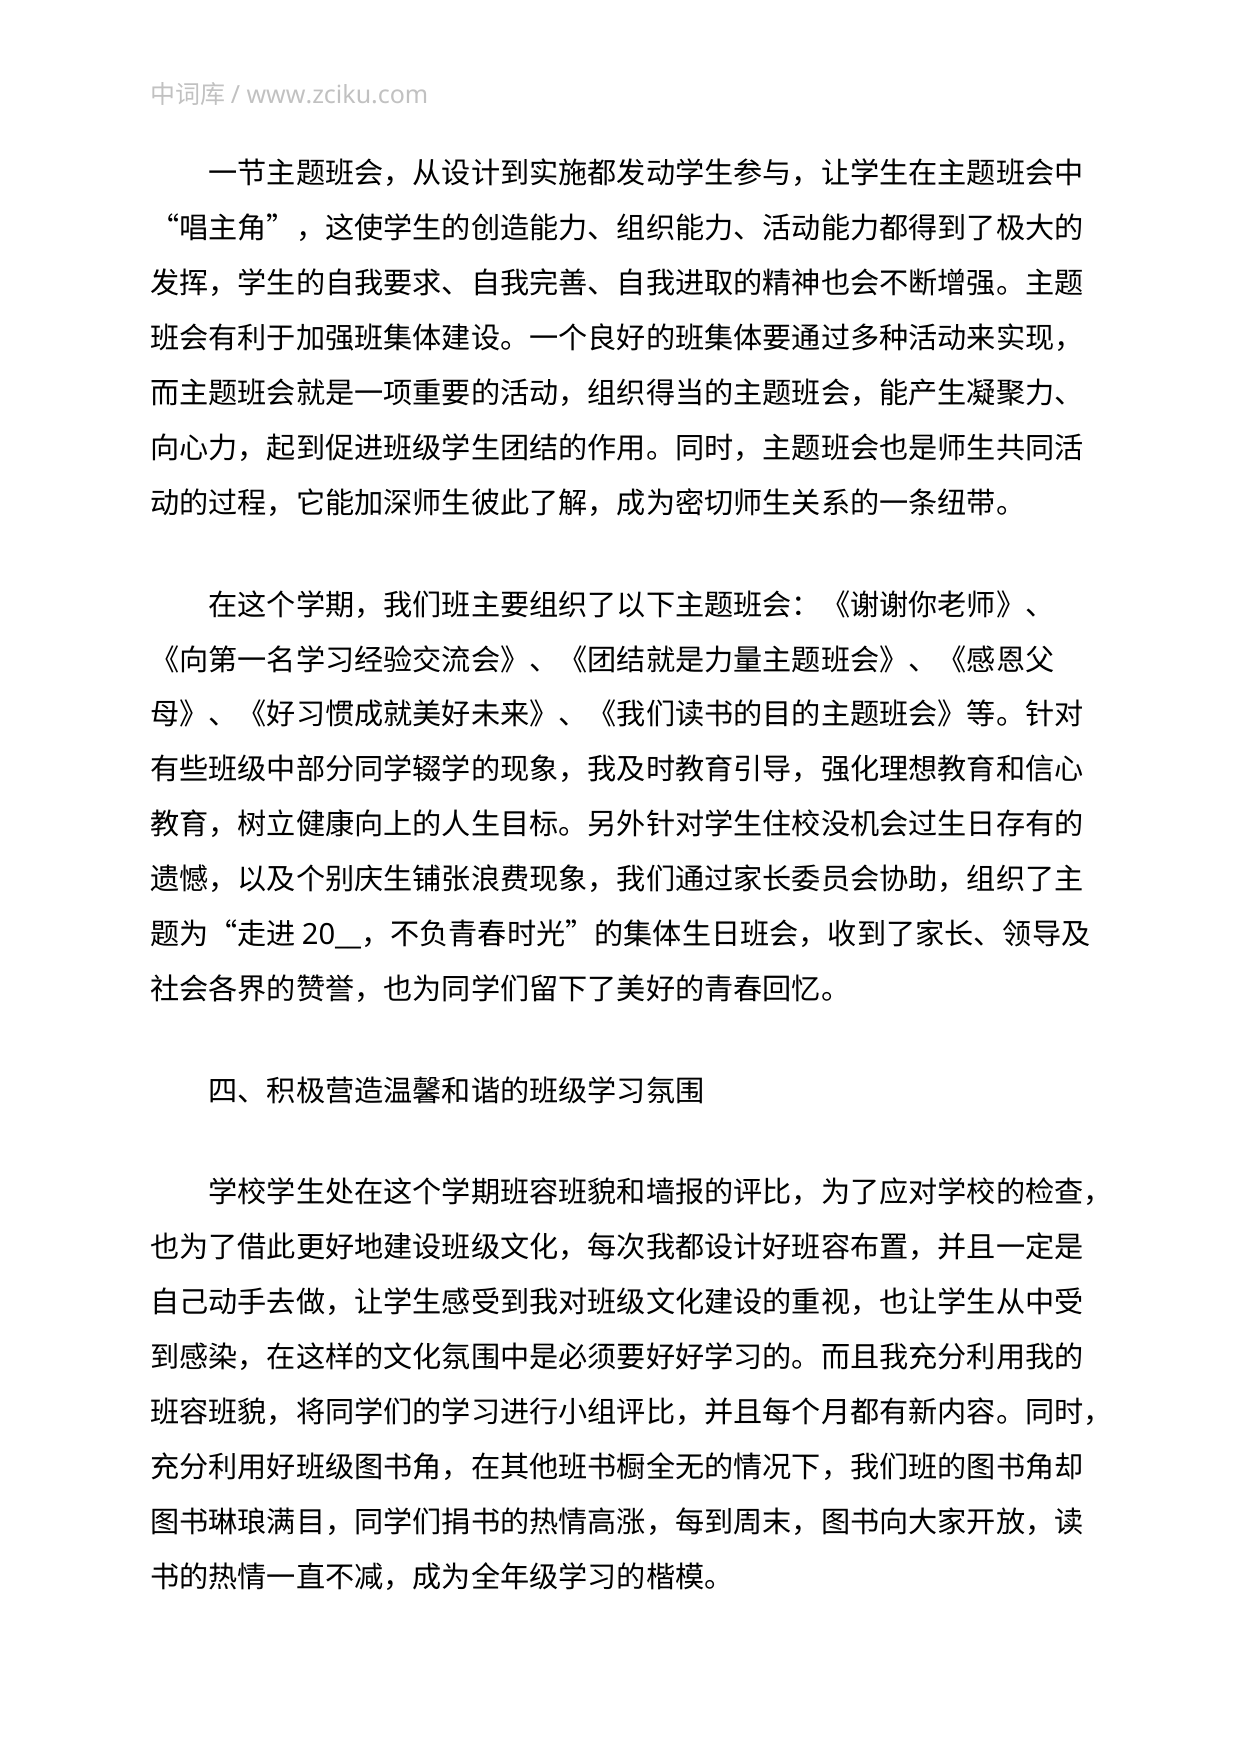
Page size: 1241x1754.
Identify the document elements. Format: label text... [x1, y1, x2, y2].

text 在这个学期，我们班主要组织了以下主题班会：《谢谢你老师》、《向第一名学习经验交流会》、《团结就是力量主题班会》、《感恩父母》、《好习惯成就美好未来》、《我们读书的目的主题班会》等。针对有些班级中部分同学辍学的现象，我及时教育引导，强化理想教育和信心教育，树立健康向上的人生目标。另外针对学生住校没机会过生日存有的遗憾，以及个别庆生铺张浪费现象，我们通过家长委员会协助，组织了主题为“走进20__，不负青春时光”的集体生日班会，收到了家长、领导及社会各界的赞誉，也为同学们留下了美好的青春回忆。 [150, 581, 1090, 1008]
text 学校学生处在这个学期班容班貌和墙报的评比，为了应对学校的检查，也为了借此更好地建设班级文化，每次我都设计好班容布置，并且一定是自己动手去做，让学生感受到我对班级文化建设的重视，也让学生从中受到感染，在这样的文化氛围中是必须要好好学习的。而且我充分利用我的班容班貌，将同学们的学习进行小组评比，并且每个月都有新内容。同时，充分利用好班级图书角，在其他班书橱全无的情况下，我们班的图书角却图书琳琅满目，同学们捐书的热情高涨，每到周末，图书向大家开放，读书的热情一直不减，成为全年级学习的楷模。 [150, 1169, 1090, 1596]
text 四、积极营造温馨和谐的班级学习氛围 [150, 1067, 1090, 1109]
text 一节主题班会，从设计到实施都发动学生参与，让学生在主题班会中“唱主角”，这使学生的创造能力、组织能力、活动能力都得到了极大的发挥，学生的自我要求、自我完善、自我进取的精神也会不断增强。主题班会有利于加强班集体建设。一个良好的班集体要通过多种活动来实现，而主题班会就是一项重要的活动，组织得当的主题班会，能产生凝聚力、向心力，起到促进班级学生团结的作用。同时，主题班会也是师生共同活动的过程，它能加深师生彼此了解，成为密切师生关系的一条纽带。 [150, 150, 1090, 522]
